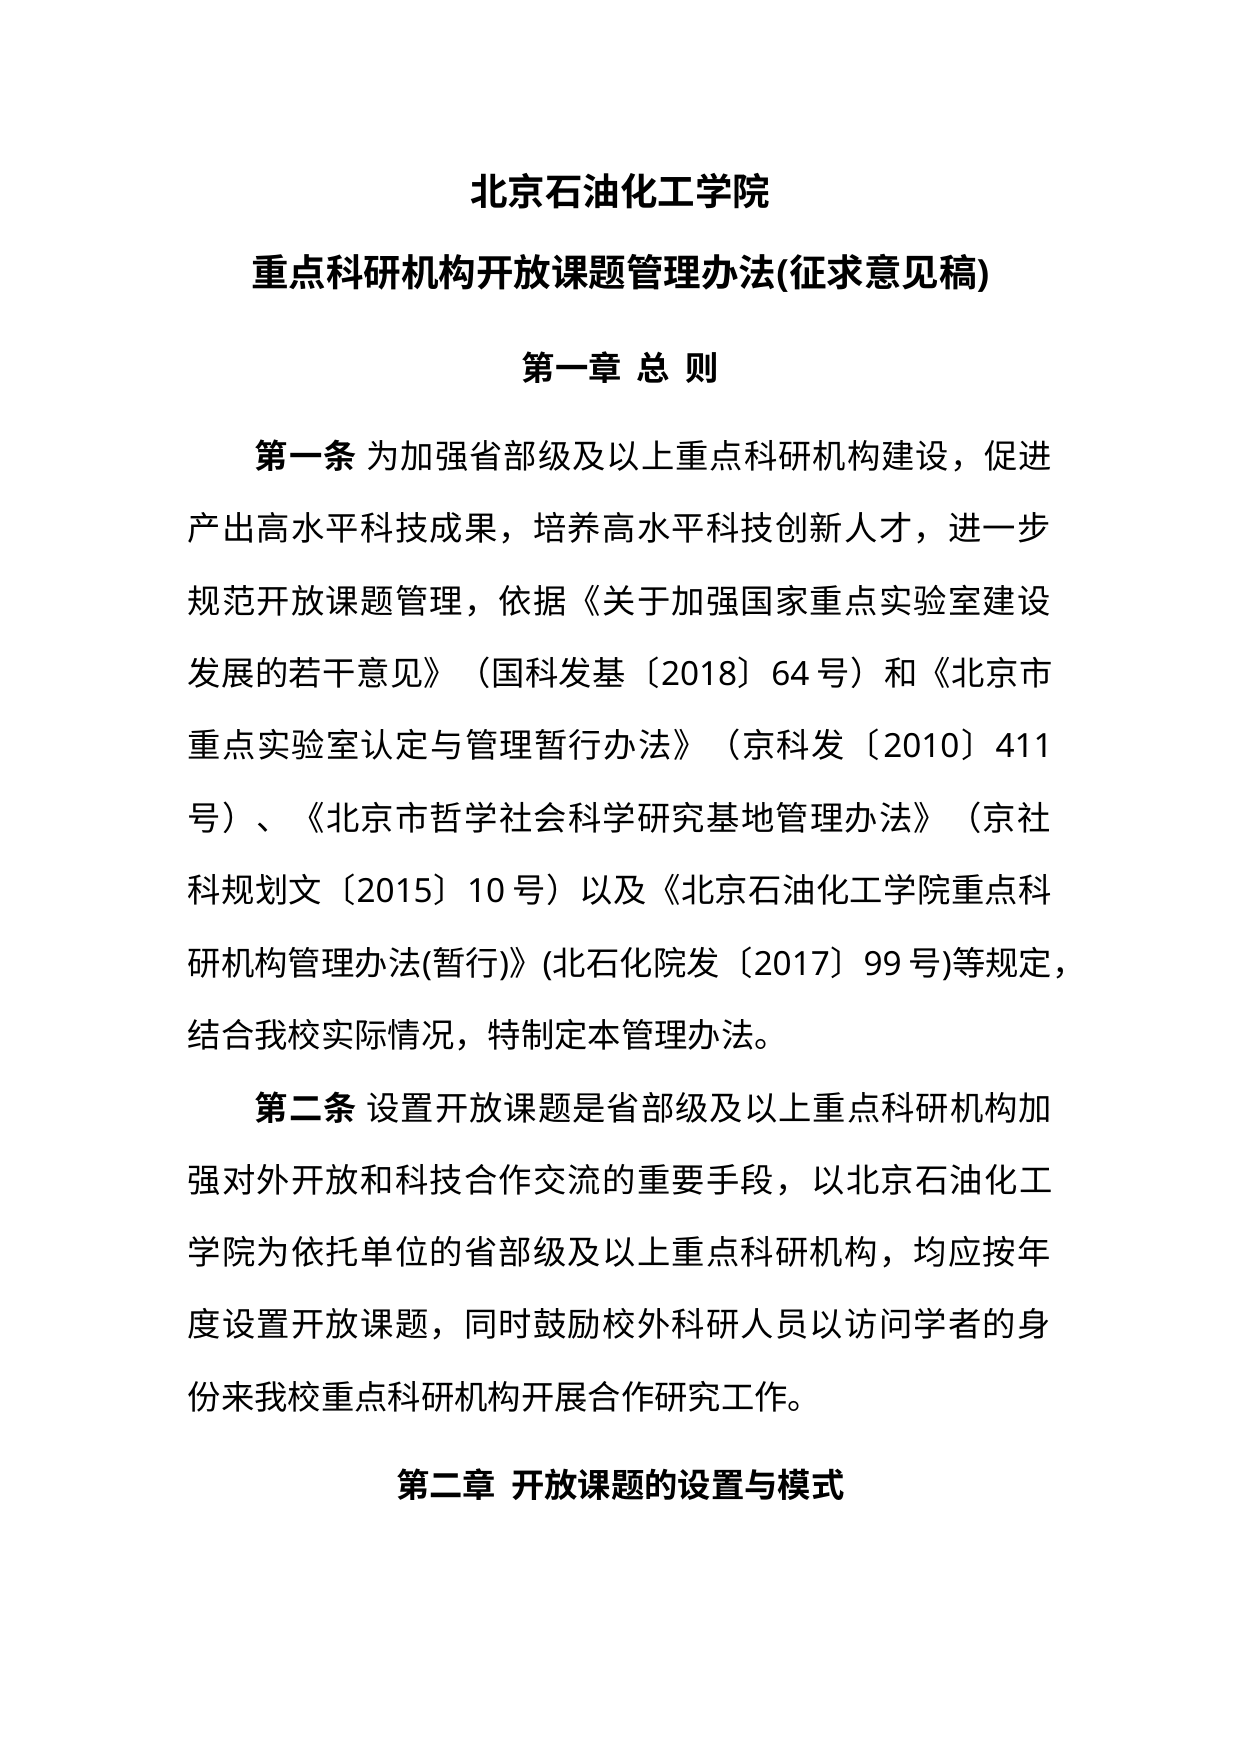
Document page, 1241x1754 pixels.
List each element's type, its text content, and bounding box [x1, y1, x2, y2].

text 第一章 总 则 [187, 341, 1053, 389]
text 第一条 为加强省部级及以上重点科研机构建设，促进产出高水平科技成果，培养高水平科技创新人才，进一步规范开放课题管理，依据《关于加强国家重点实验室建设发展的若干意见》（国科发基〔2018〕64号）和《北京市重点实验室认定与管理暂行办法》（京科发〔2010〕411号）、《北京市哲学社会科学研究基地管理办法》（京社科规划文〔2015〕10号）以及《北京石油化工学院重点科研机构管理办法(暂行)》(北石化院发〔2017〕99号)等规定，结合我校实际情况，特制定本管理办法。 [187, 430, 1053, 1057]
text 重点科研机构开放课题管理办法(征求意见稿) [187, 243, 1053, 298]
text 第二章 开放课题的设置与模式 [187, 1459, 1053, 1507]
text 北京石油化工学院 [187, 162, 1053, 216]
text 第二条 设置开放课题是省部级及以上重点科研机构加强对外开放和科技合作交流的重要手段，以北京石油化工学院为依托单位的省部级及以上重点科研机构，均应按年度设置开放课题，同时鼓励校外科研人员以访问学者的身份来我校重点科研机构开展合作研究工作。 [187, 1081, 1053, 1419]
